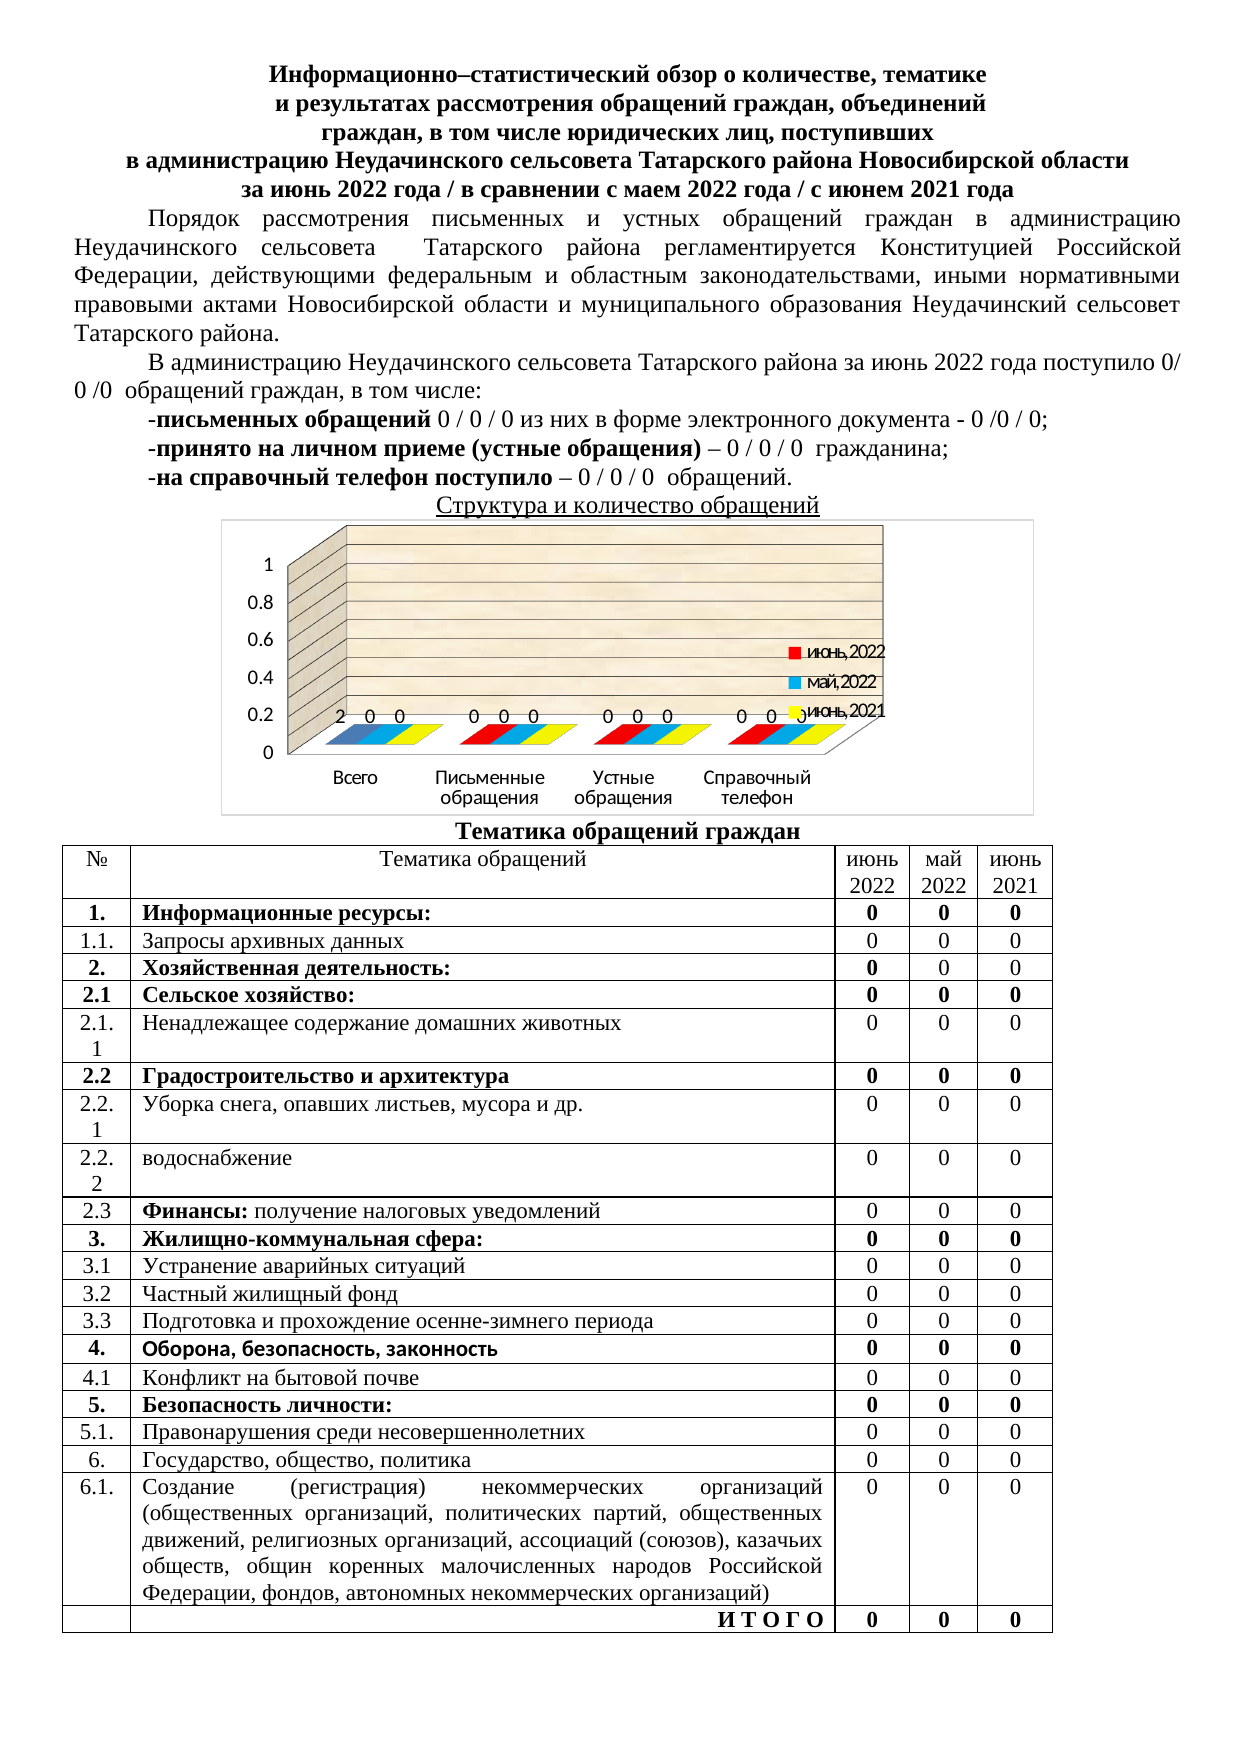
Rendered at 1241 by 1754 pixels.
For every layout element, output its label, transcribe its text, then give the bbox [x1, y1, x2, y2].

table_cell Запросы архивных данных [131, 927, 834, 953]
table_cell 0 [836, 1225, 909, 1251]
table_cell Финансы: получение налоговых уведомлений [131, 1198, 834, 1224]
text -на справочный телефон поступило – 0 / 0 / 0 обращений. [74, 462, 1181, 490]
table_cell 0 [910, 1225, 977, 1251]
table_cell 0 [836, 1280, 909, 1306]
table_cell 0 [910, 981, 977, 1008]
table_cell 0 [978, 1090, 1052, 1143]
table_cell 0 [836, 1391, 909, 1417]
table_cell Правонарушения среди несовершеннолетних [131, 1418, 834, 1445]
table_cell 0 [910, 1473, 977, 1605]
table_cell 0 [978, 1144, 1052, 1196]
table_cell 0 [836, 1198, 909, 1224]
table_cell 0 [836, 954, 909, 980]
table_cell 0 [836, 1364, 909, 1390]
table_cell 2.1 [63, 981, 130, 1008]
table_cell 0 [978, 1335, 1052, 1362]
text -принято на личном приеме (устные обращения) – 0 / 0 / 0 гражданина; [74, 433, 1181, 462]
table_header Тематика обращений [131, 846, 834, 898]
table_cell 0 [836, 899, 909, 926]
table_cell 0 [910, 1198, 977, 1224]
table_cell 0 [836, 1418, 909, 1445]
table_header май 2022 [910, 846, 977, 898]
table_cell 4. [63, 1335, 130, 1362]
table_cell 0 [836, 1446, 909, 1472]
table_cell 0 [910, 1009, 977, 1062]
table_cell 3.2 [63, 1280, 130, 1306]
table_cell Частный жилищный фонд [131, 1280, 834, 1306]
table_header № [63, 846, 130, 898]
table_cell 0 [910, 899, 977, 926]
table_cell 0 [978, 1063, 1052, 1089]
table_cell 0 [978, 954, 1052, 980]
table_cell 2.2.2 [63, 1144, 130, 1196]
table_cell 0 [910, 927, 977, 953]
table_header июнь 2022 [836, 846, 909, 898]
table_cell 3.3 [63, 1307, 130, 1333]
text Информационно–статистический обзор о количестве, тематике [74, 59, 1181, 88]
table_cell 0 [836, 981, 909, 1008]
table_cell 0 [910, 1418, 977, 1445]
table_cell 0 [978, 981, 1052, 1008]
table_cell 0 [910, 1063, 977, 1089]
table_cell Оборона, безопасность, законность [131, 1335, 834, 1362]
text -письменных обращений 0 / 0 / 0 из них в форме электронного документа - 0 /0 / 0; [74, 404, 1181, 433]
table_cell [63, 1606, 130, 1632]
table_cell 0 [978, 1473, 1052, 1605]
table_cell Информационные ресурсы: [131, 899, 834, 926]
table_header июнь 2021 [978, 846, 1052, 898]
picture [289, 527, 346, 753]
table_cell 0 [978, 1606, 1052, 1632]
text Тематика обращений граждан [74, 816, 1181, 844]
table_cell 3.1 [63, 1252, 130, 1279]
table_cell Уборка снега, опавших листьев, мусора и др. [131, 1090, 834, 1143]
table_cell 5. [63, 1391, 130, 1417]
table_cell 0 [836, 1252, 909, 1279]
table_cell 0 [910, 954, 977, 980]
table_cell 1. [63, 899, 130, 926]
text В администрацию Неудачинского сельсовета Татарского района за июнь 2022 года поступило 0/ 0 /0 обращений граждан, в том числе: [74, 347, 1181, 404]
table_cell 0 [910, 1280, 977, 1306]
table_cell 2. [63, 954, 130, 980]
table_cell 0 [978, 1418, 1052, 1445]
table_cell 0 [978, 1364, 1052, 1390]
text и результатах рассмотрения обращений граждан, объединений [74, 88, 1181, 117]
table_cell 2.2.1 [63, 1090, 130, 1143]
text Структура и количество обращений [74, 490, 1181, 519]
table_cell Сельское хозяйство: [131, 981, 834, 1008]
table_cell 0 [978, 1446, 1052, 1472]
table_cell 0 [910, 1335, 977, 1362]
table_cell 0 [836, 1473, 909, 1605]
table_cell 0 [836, 1009, 909, 1062]
table_cell водоснабжение [131, 1144, 834, 1196]
table_cell 3. [63, 1225, 130, 1251]
text в администрацию Неудачинского сельсовета Татарского района Новосибирской области [74, 145, 1181, 174]
text Порядок рассмотрения письменных и устных обращений граждан в администрацию Неудачинского сельсовета Татарского района регламентируется Конституцией Российской Федерации, действующими федеральным и областным законодательствами, иными нормативными правовыми актами Новосибирской области и муниципального образования Неудачинский сельсовет Татарского района. [74, 203, 1181, 347]
table_cell Жилищно-коммунальная сфера: [131, 1225, 834, 1251]
table_cell 2.2 [63, 1063, 130, 1089]
table_cell 0 [836, 1063, 909, 1089]
table_cell 0 [910, 1307, 977, 1333]
table_cell 5.1. [63, 1418, 130, 1445]
table_cell Конфликт на бытовой почве [131, 1364, 834, 1390]
table_cell Градостроительство и архитектура [131, 1063, 834, 1089]
table_cell 0 [978, 927, 1052, 953]
table_cell 0 [978, 1280, 1052, 1306]
table_cell 0 [978, 1198, 1052, 1224]
table_cell Ненадлежащее содержание домашних животных [131, 1009, 834, 1062]
table_cell Создание (регистрация) некоммерческих организаций (общественных организаций, политических партий, общественных движений, религиозных организаций, ассоциаций (союзов), казачьих обществ, общин коренных малочисленных народов Российской Федерации, фондов, автономных некоммерческих организаций) [131, 1473, 834, 1605]
table_cell 0 [836, 927, 909, 953]
table_cell 0 [978, 1391, 1052, 1417]
table_cell Безопасность личности: [131, 1391, 834, 1417]
table_cell 0 [910, 1391, 977, 1417]
table_cell 2.1.1 [63, 1009, 130, 1062]
table_cell 0 [978, 1009, 1052, 1062]
table_cell 0 [910, 1446, 977, 1472]
table_cell 0 [836, 1307, 909, 1333]
table_cell 0 [978, 899, 1052, 926]
table_cell 0 [910, 1144, 977, 1196]
table_cell 0 [910, 1090, 977, 1143]
table_cell 0 [978, 1252, 1052, 1279]
table_cell Подготовка и прохождение осенне-зимнего периода [131, 1307, 834, 1333]
table_cell 0 [836, 1335, 909, 1362]
table_cell 0 [836, 1144, 909, 1196]
table_cell 6.1. [63, 1473, 130, 1605]
picture [347, 525, 882, 714]
table_cell 2.3 [63, 1198, 130, 1224]
table_cell 0 [836, 1090, 909, 1143]
table_cell Государство, общество, политика [131, 1446, 834, 1472]
table_cell 0 [978, 1225, 1052, 1251]
table_cell Устранение аварийных ситуаций [131, 1252, 834, 1279]
table_cell 0 [910, 1252, 977, 1279]
table_cell 0 [910, 1364, 977, 1390]
table_cell 0 [910, 1606, 977, 1632]
table_cell И Т О Г О [131, 1606, 834, 1632]
table_cell 1.1. [63, 927, 130, 953]
text граждан, в том числе юридических лиц, поступивших [74, 117, 1181, 145]
table_cell 4.1 [63, 1364, 130, 1390]
text за июнь 2022 года / в сравнении с маем 2022 года / с июнем 2021 года [74, 174, 1181, 203]
table_cell 0 [978, 1307, 1052, 1333]
table_cell 0 [836, 1606, 909, 1632]
table_cell 6. [63, 1446, 130, 1472]
picture [859, 705, 865, 714]
table_cell Хозяйственная деятельность: [131, 954, 834, 980]
